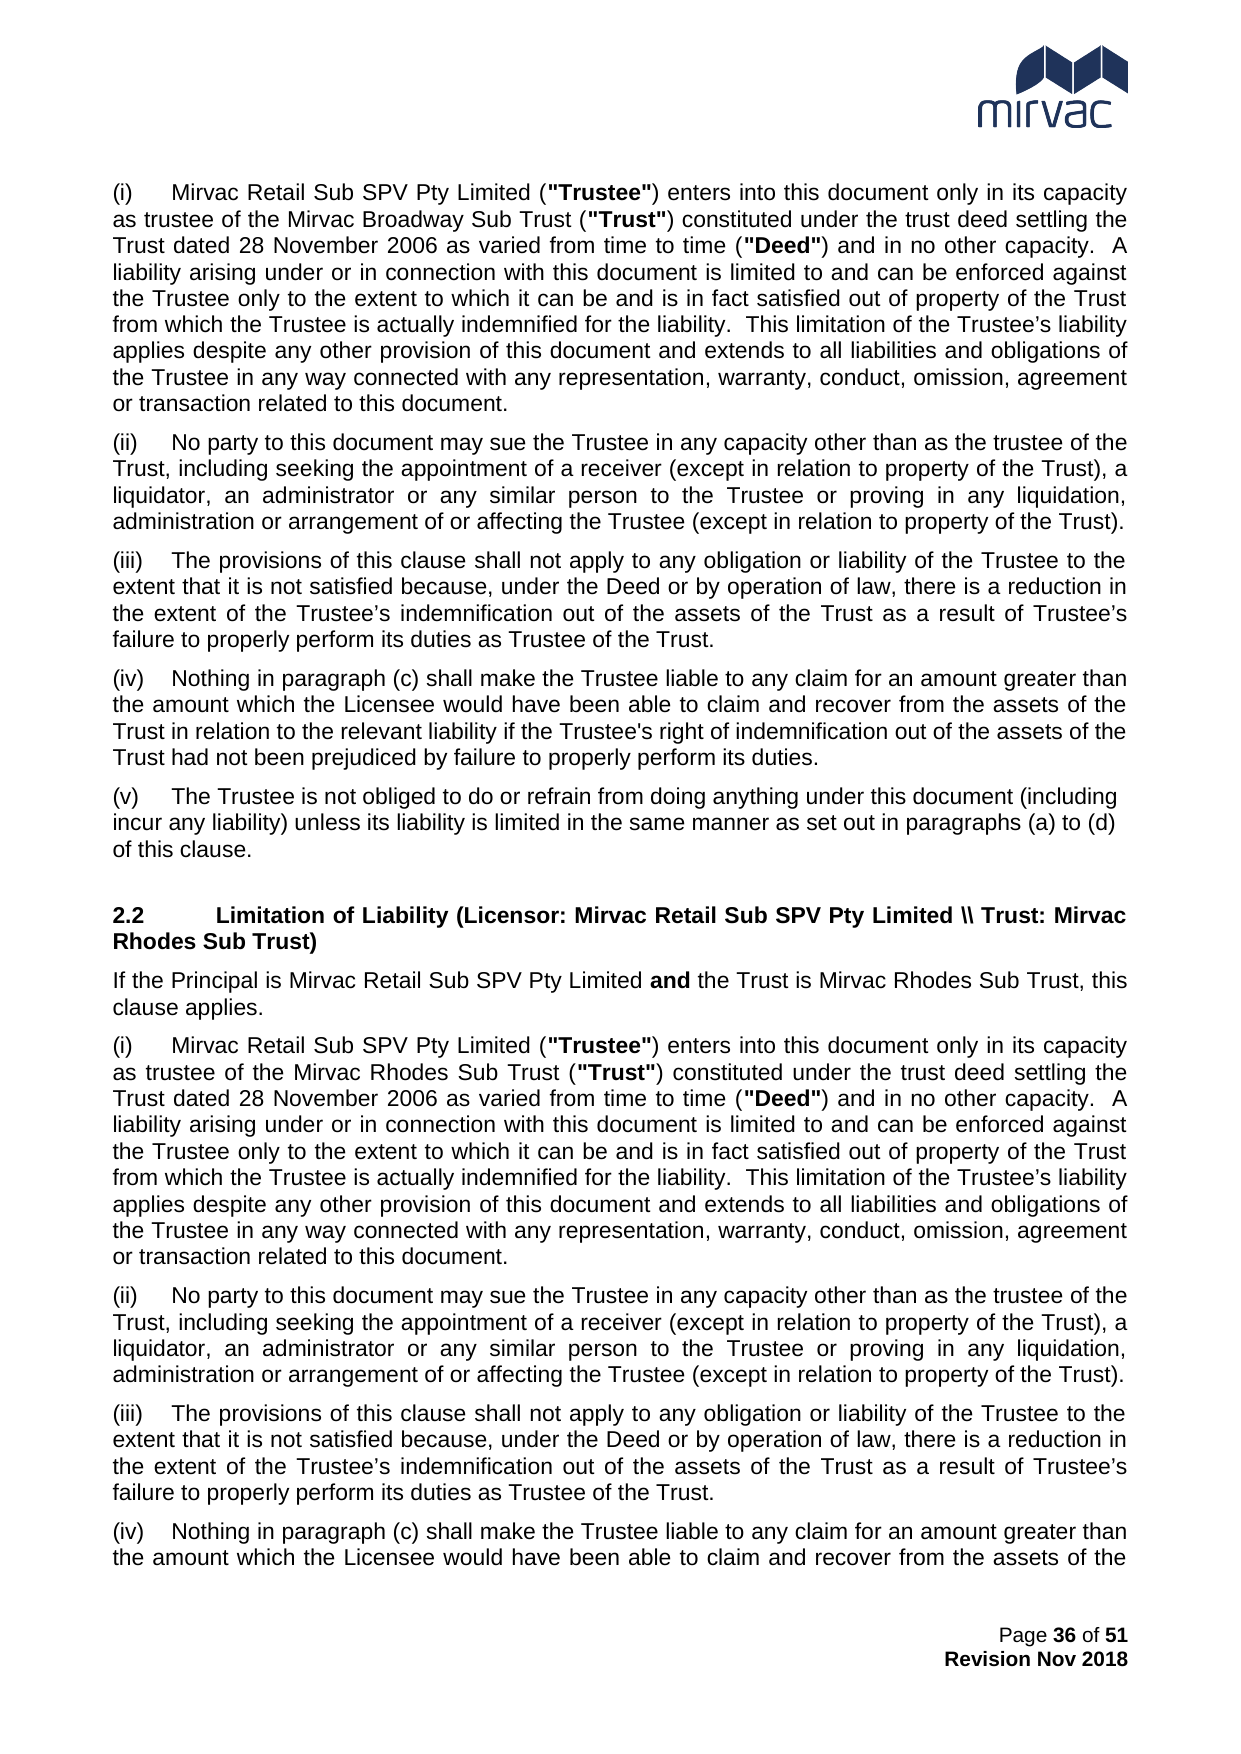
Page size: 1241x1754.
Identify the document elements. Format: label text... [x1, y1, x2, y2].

subtitle The Trustee is not obliged to do or refrain from doing anything under this document (including incur any liability) unless its liability is limited in the same manner as set out in paragraphs (a) to (d) of this clause. [112, 783, 1128, 889]
subtitle No party to this document may sue the Trustee in any capacity other than as the trustee of the Trust, including seeking the appointment of a receiver (except in relation to property of the Trust), a liquidator, an administrator or any similar person to the Trustee or proving in any liquidation, administration or arrangement of or affecting the Trustee (except in relation to property of the Trust). [112, 429, 1128, 534]
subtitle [112, 1518, 1128, 1571]
subtitle Limitation of Liability (Licensor: Mirvac Retail Sub SPV Pty Limited \\ Trust: Mirvac Rhodes Sub Trust) [112, 902, 1128, 955]
text If the Principal is Mirvac Retail Sub SPV Pty Limited and the Trust is Mirvac Rhodes Sub Trust, this clause applies. [112, 967, 1128, 1020]
subtitle No party to this document may sue the Trustee in any capacity other than as the trustee of the Trust, including seeking the appointment of a receiver (except in relation to property of the Trust), a liquidator, an administrator or any similar person to the Trustee or proving in any liquidation, administration or arrangement of or affecting the Trustee (except in relation to property of the Trust). [112, 1282, 1128, 1387]
subtitle The provisions of this clause shall not apply to any obligation or liability of the Trustee to the extent that it is not satisfied because, under the Deed or by operation of law, there is a reduction in the extent of the Trustee’s indemnification out of the assets of the Trust as a result of Trustee’s failure to properly perform its duties as Trustee of the Trust. [112, 547, 1128, 652]
subtitle The provisions of this clause shall not apply to any obligation or liability of the Trustee to the extent that it is not satisfied because, under the Deed or by operation of law, there is a reduction in the extent of the Trustee’s indemnification out of the assets of the Trust as a result of Trustee’s failure to properly perform its duties as Trustee of the Trust. [112, 1400, 1128, 1505]
subtitle Mirvac Retail Sub SPV Pty Limited ("Trustee") enters into this document only in its capacity as trustee of the Mirvac Rhodes Sub Trust ("Trust") constituted under the trust deed settling the Trust dated 28 November 2006 as varied from time to time ("Deed") and in no other capacity. A liability arising under or in connection with this document is limited to and can be enforced against the Trustee only to the extent to which it can be and is in fact satisfied out of property of the Trust from which the Trustee is actually indemnified for the liability. This limitation of the Trustee’s liability applies despite any other provision of this document and extends to all liabilities and obligations of the Trustee in any way connected with any representation, warranty, conduct, omission, agreement or transaction related to this document. [112, 1032, 1128, 1269]
subtitle Mirvac Retail Sub SPV Pty Limited ("Trustee") enters into this document only in its capacity as trustee of the Mirvac Broadway Sub Trust ("Trust") constituted under the trust deed settling the Trust dated 28 November 2006 as varied from time to time ("Deed") and in no other capacity. A liability arising under or in connection with this document is limited to and can be enforced against the Trustee only to the extent to which it can be and is in fact satisfied out of property of the Trust from which the Trustee is actually indemnified for the liability. This limitation of the Trustee’s liability applies despite any other provision of this document and extends to all liabilities and obligations of the Trustee in any way connected with any representation, warranty, conduct, omission, agreement or transaction related to this document. [112, 179, 1128, 417]
picture [978, 45, 1128, 128]
